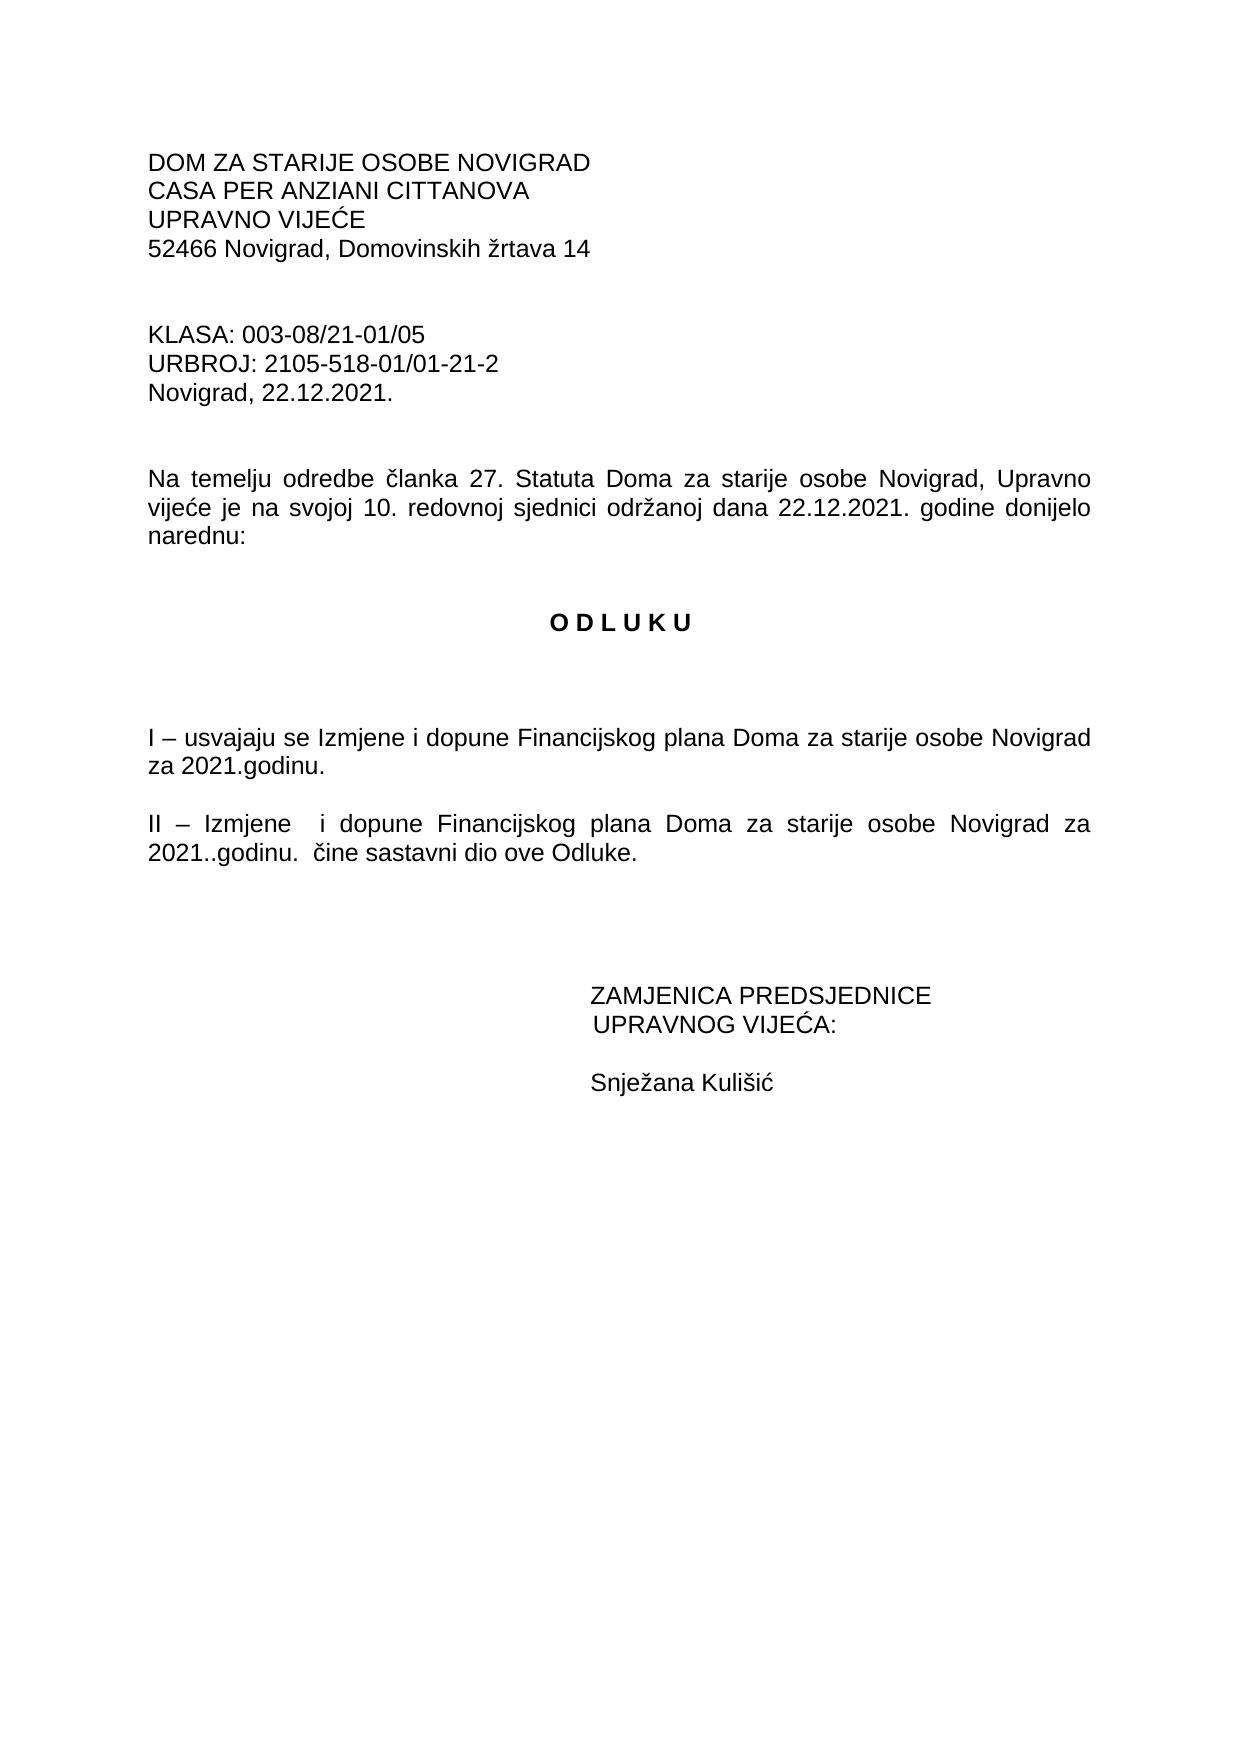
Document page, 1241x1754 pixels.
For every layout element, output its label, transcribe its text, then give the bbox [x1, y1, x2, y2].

text Snježana Kulišić [148, 1068, 1093, 1096]
text UPRAVNO VIJEĆE [148, 205, 1093, 234]
text I – usvajaju se Izmjene i dopune Financijskog plana Doma za starije osobe Novigrad za 2021.godinu. [148, 723, 1093, 780]
text Novigrad, 22.12.2021. [148, 378, 1093, 406]
text UPRAVNOG VIJEĆA: [516, 1010, 1093, 1039]
text II – Izmjene i dopune Financijskog plana Doma za starije osobe Novigrad za 2021..godinu. čine sastavni dio ove Odluke. [148, 809, 1093, 866]
text 52466 Novigrad, Domovinskih žrtava 14 [148, 234, 1093, 263]
text ZAMJENICA PREDSJEDNICE [148, 981, 1093, 1010]
text KLASA: 003-08/21-01/05 [148, 320, 1093, 349]
text CASA PER ANZIANI CITTANOVA [148, 176, 1093, 205]
text DOM ZA STARIJE OSOBE NOVIGRAD [148, 148, 1093, 176]
text O D L U K U [148, 608, 1093, 636]
text Na temelju odredbe članka 27. Statuta Doma za starije osobe Novigrad, Upravno vijeće je na svojoj 10. redovnoj sjednici održanoj dana 22.12.2021. godine donijelo narednu: [148, 464, 1093, 550]
text URBROJ: 2105-518-01/01-21-2 [148, 349, 1093, 378]
